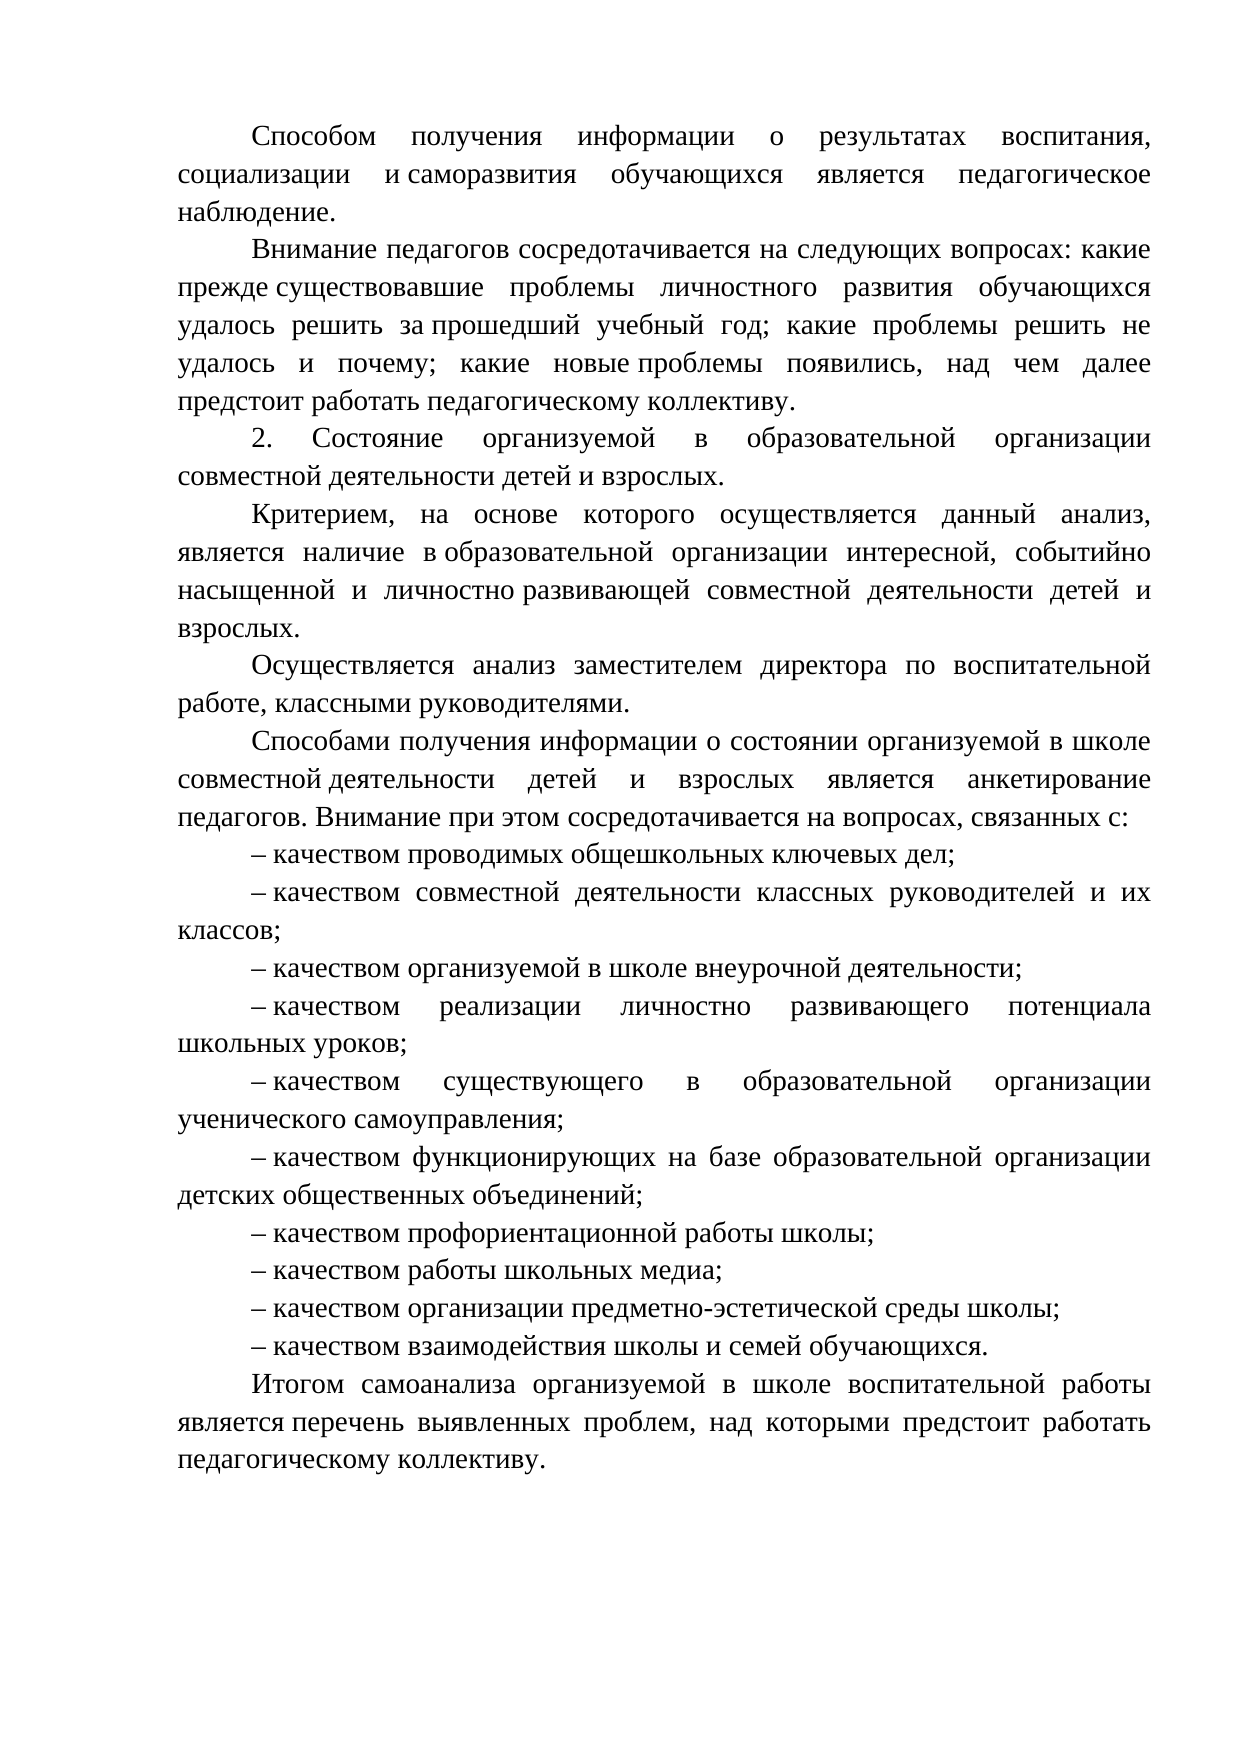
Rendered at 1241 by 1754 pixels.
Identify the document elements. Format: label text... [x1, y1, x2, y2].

text 2. Состояние организуемой в образовательной организации совместной деятельности детей и взрослых. [177, 421, 1152, 492]
text Критерием, на основе которого осуществляется данный анализ, является наличие в образовательной организации интересной, событийно насыщенной и личностно развивающей совместной деятельности детей и взрослых. [177, 496, 1152, 643]
text – качеством организуемой в школе внеурочной деятельности; [177, 950, 1152, 983]
text – качеством профориентационной работы школы; [177, 1215, 1152, 1248]
text – качеством реализации личностно развивающего потенциала школьных уроков; [177, 988, 1152, 1059]
text – качеством проводимых общешкольных ключевых дел; [177, 837, 1152, 870]
text – качеством работы школьных медиа; [177, 1252, 1152, 1286]
text – качеством совместной деятельности классных руководителей и их классов; [177, 874, 1152, 946]
text Осуществляется анализ заместителем директора по воспитательной работе, классными руководителями. [177, 647, 1152, 719]
text Способом получения информации о результатах воспитания, социализации и саморазвития обучающихся является педагогическое наблюдение. [177, 118, 1152, 227]
text – качеством существующего в образовательной организации ученического самоуправления; [177, 1063, 1152, 1135]
text Внимание педагогов сосредотачивается на следующих вопросах: какие прежде существовавшие проблемы личностного развития обучающихся удалось решить за прошедший учебный год; какие проблемы решить не удалось и почему; какие новые проблемы появились, над чем далее предстоит работать педагогическому коллективу. [177, 232, 1152, 416]
text Способами получения информации о состоянии организуемой в школе совместной деятельности детей и взрослых является анкетирование педагогов. Внимание при этом сосредотачивается на вопросах, связанных с: [177, 723, 1152, 832]
text Итогом самоанализа организуемой в школе воспитательной работы является перечень выявленных проблем, над которыми предстоит работать педагогическому коллективу. [177, 1366, 1152, 1475]
text – качеством функционирующих на базе образовательной организации детских общественных объединений; [177, 1139, 1152, 1210]
text – качеством организации предметно-эстетической среды школы; [177, 1290, 1152, 1324]
text – качеством взаимодействия школы и семей обучающихся. [177, 1328, 1152, 1362]
